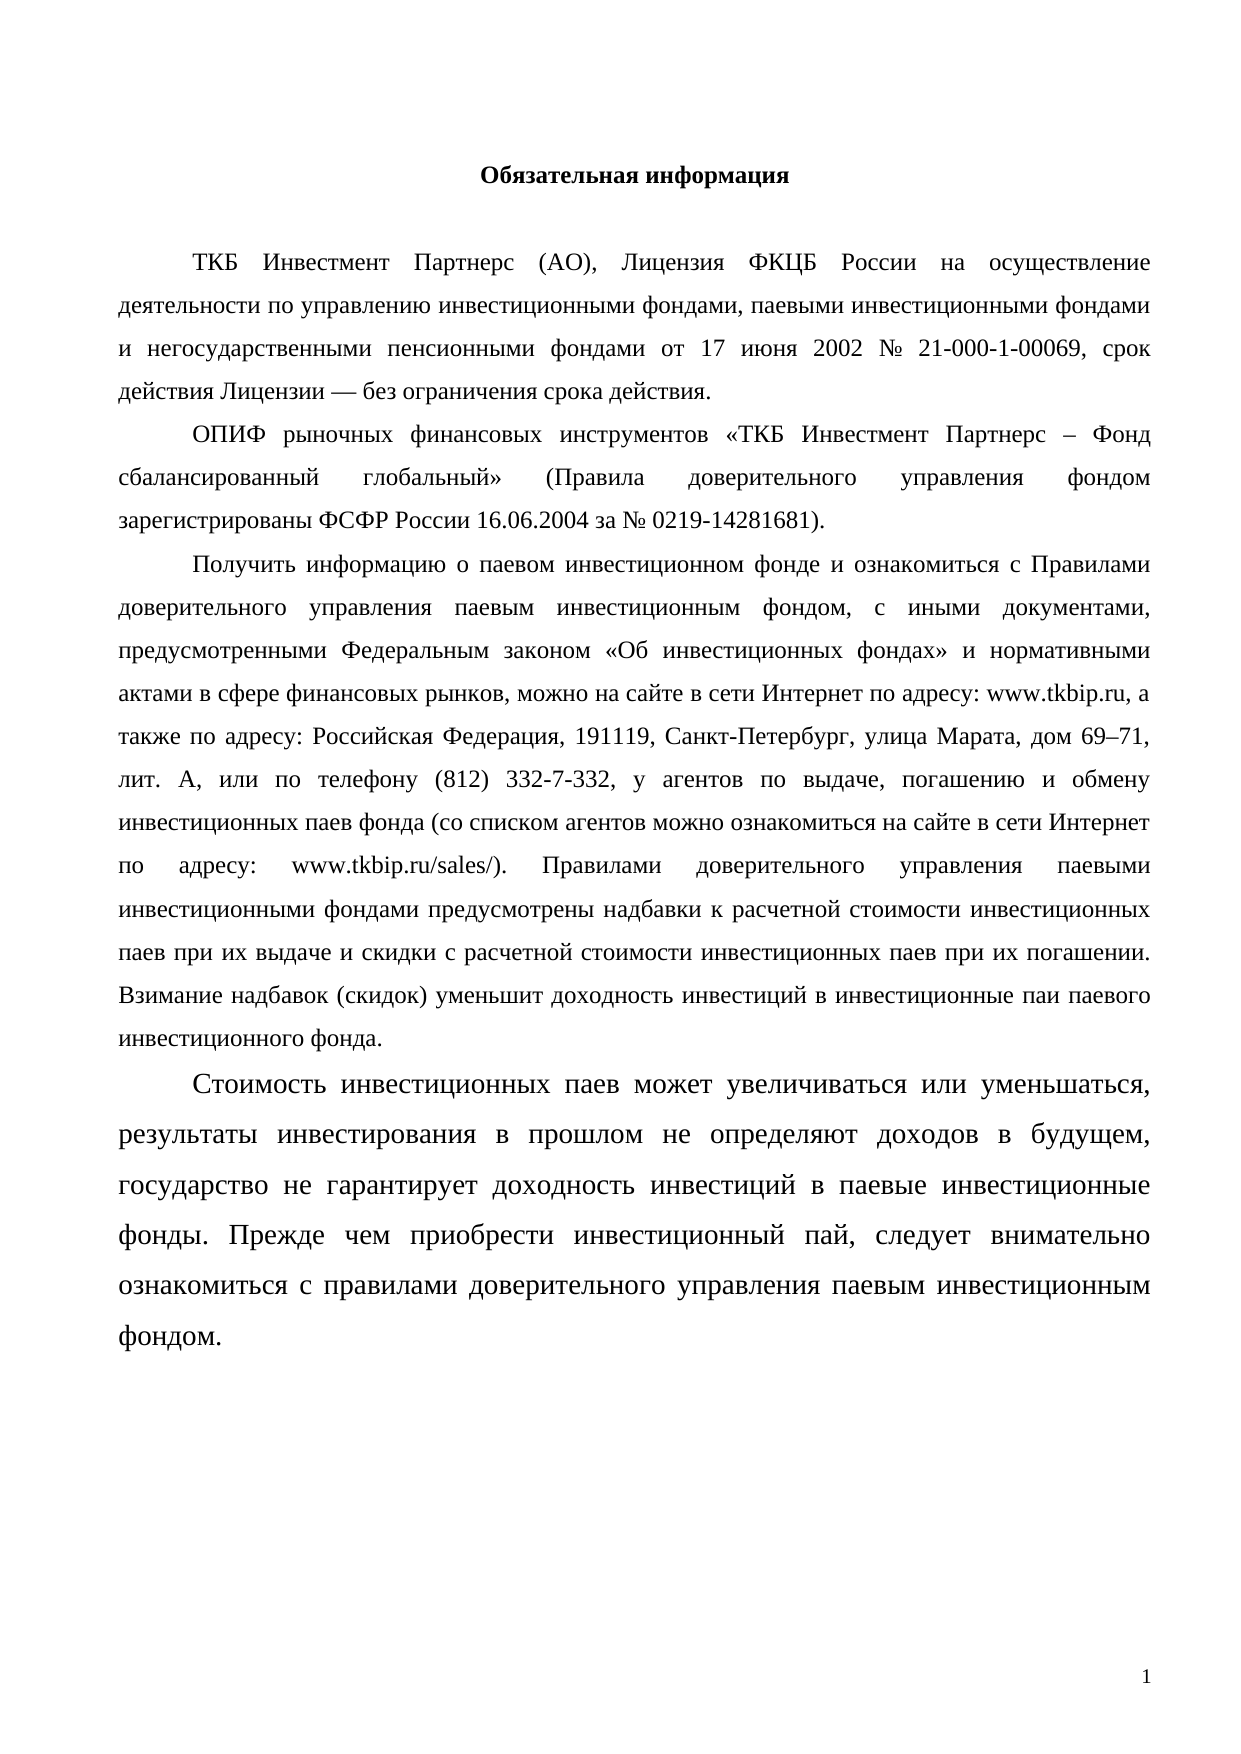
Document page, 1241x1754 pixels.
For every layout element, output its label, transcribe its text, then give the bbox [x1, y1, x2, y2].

text Получить информацию о паевом инвестиционном фонде и ознакомиться с Правилами доверительного управления паевым инвестиционным фондом, с иными документами, предусмотренными Федеральным законом «Об инвестиционных фондах» и нормативными актами в сфере финансовых рынков, можно на сайте в сети Интернет по адресу: www.tkbip.ru, а также по адресу: Российская Федерация, 191119, Санкт-Петербург, улица Марата, дом 69–71, лит. А, или по телефону (812) 332-7-332, у агентов по выдаче, погашению и обмену инвестиционных паев фонда (со списком агентов можно ознакомиться на сайте в сети Интернет по адресу: www.tkbip.ru/sales/). Правилами доверительного управления паевыми инвестиционными фондами предусмотрены надбавки к расчетной стоимости инвестиционных паев при их выдаче и скидки с расчетной стоимости инвестиционных паев при их погашении. Взимание надбавок (скидок) уменьшит доходность инвестиций в инвестиционные паи паевого инвестиционного фонда. [118, 549, 1152, 1052]
text ТКБ Инвестмент Партнерс (АО), Лицензия ФКЦБ России на осуществление деятельности по управлению инвестиционными фондами, паевыми инвестиционными фондами и негосударственными пенсионными фондами от 17 июня 2002 № 21-000-1-00069, срок действия Лицензии — без ограничения срока действия. [118, 247, 1152, 405]
text Обязательная информация [118, 161, 1152, 189]
text Стоимость инвестиционных паев может увеличиваться или уменьшаться, результаты инвестирования в прошлом не определяют доходов в будущем, государство не гарантирует доходность инвестиций в паевые инвестиционные фонды. Прежде чем приобрести инвестиционный пай, следует внимательно ознакомиться с правилами доверительного управления паевым инвестиционным фондом. [118, 1066, 1152, 1351]
text ОПИФ рыночных финансовых инструментов «ТКБ Инвестмент Партнерс – Фонд сбалансированный глобальный» (Правила доверительного управления фондом зарегистрированы ФСФР России 16.06.2004 за № 0219-14281681). [118, 419, 1152, 534]
